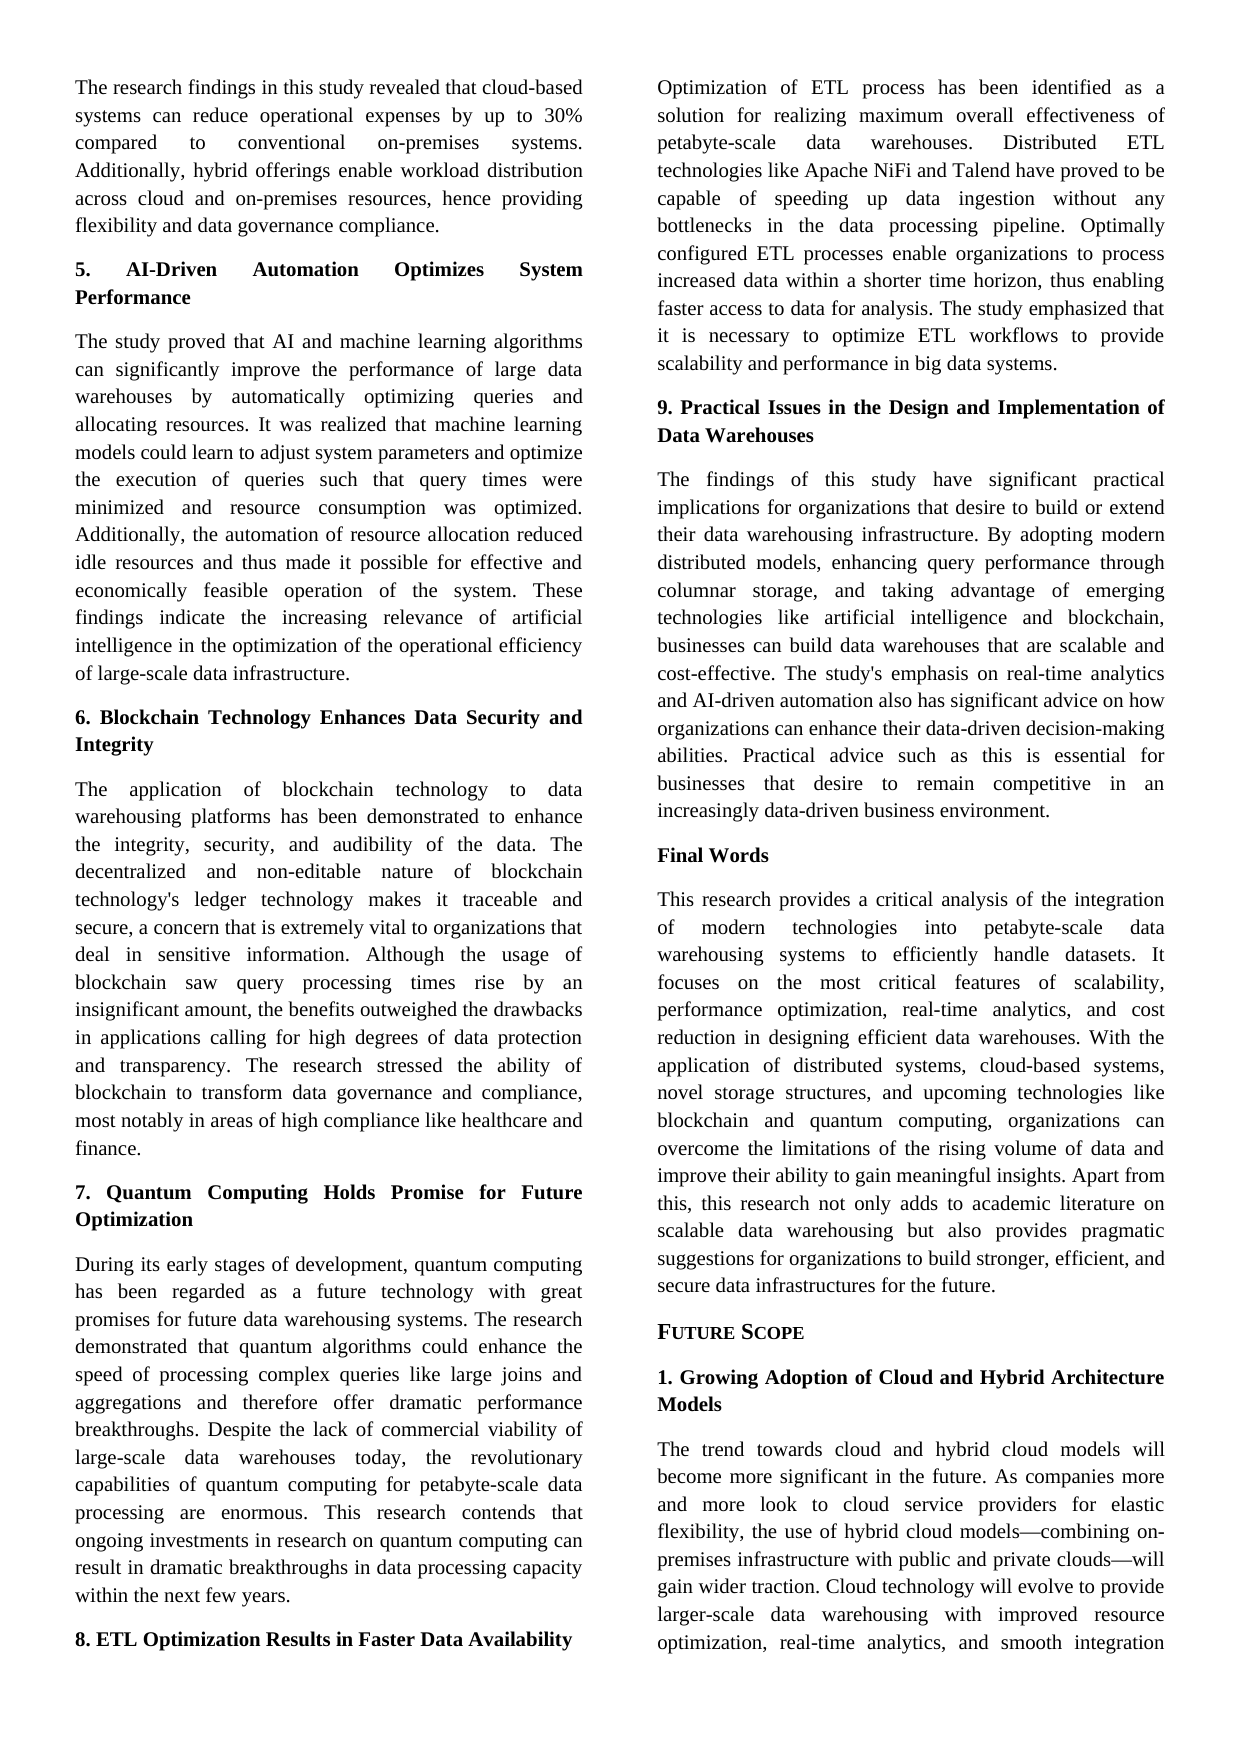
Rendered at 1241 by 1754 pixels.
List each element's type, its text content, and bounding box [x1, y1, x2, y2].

text Final Words [657, 843, 1165, 867]
text This research provides a critical analysis of the integration of modern technologies into petabyte-scale data warehousing systems to efficiently handle datasets. It focuses on the most critical features of scalability, performance optimization, real-time analytics, and cost reduction in designing efficient data warehouses. With the application of distributed systems, cloud-based systems, novel storage structures, and upcoming technologies like blockchain and quantum computing, organizations can overcome the limitations of the rising volume of data and improve their ability to gain meaningful insights. Apart from this, this research not only adds to academic literature on scalable data warehousing but also provides pragmatic suggestions for organizations to build stronger, efficient, and secure data infrastructures for the future. [657, 887, 1165, 1297]
text Future Scope [657, 1318, 1165, 1344]
text 9. Practical Issues in the Design and Implementation of Data Warehouses [657, 395, 1165, 447]
text The application of blockchain technology to data warehousing platforms has been demonstrated to enhance the integrity, security, and audibility of the data. The decentralized and non-editable nature of blockchain technology's ledger technology makes it traceable and secure, a concern that is extremely vital to organizations that deal in sensitive information. Although the usage of blockchain saw query processing times rise by an insignificant amount, the benefits outweighed the drawbacks in applications calling for high degrees of data protection and transparency. The research stressed the ability of blockchain to transform data governance and compliance, most notably in areas of high compliance like healthcare and finance. [75, 777, 583, 1159]
text 6. Blockchain Technology Enhances Data Security and Integrity [75, 705, 583, 756]
text 1. Growing Adoption of Cloud and Hybrid Architecture Models [657, 1364, 1165, 1416]
text During its early stages of development, quantum computing has been regarded as a future technology with great promises for future data warehousing systems. The research demonstrated that quantum algorithms could enhance the speed of processing complex queries like large joins and aggregations and therefore offer dramatic performance breakthroughs. Despite the lack of commercial viability of large-scale data warehouses today, the revolutionary capabilities of quantum computing for petabyte-scale data processing are enormous. This research contends that ongoing investments in research on quantum computing can result in dramatic breakthroughs in data processing capacity within the next few years. [75, 1252, 583, 1607]
text 8. ETL Optimization Results in Faster Data Availability [75, 1627, 583, 1651]
text 5. AI-Driven Automation Optimizes System Performance [75, 257, 583, 309]
text Optimization of ETL process has been identified as a solution for realizing maximum overall effectiveness of petabyte-scale data warehouses. Distributed ETL technologies like Apache NiFi and Talend have proved to be capable of speeding up data ingestion without any bottlenecks in the data processing pipeline. Optimally configured ETL processes enable organizations to process increased data within a shorter time horizon, thus enabling faster access to data for analysis. The study emphasized that it is necessary to optimize ETL workflows to provide scalability and performance in big data systems. [657, 75, 1165, 375]
text The findings of this study have significant practical implications for organizations that desire to build or extend their data warehousing infrastructure. By adopting modern distributed models, enhancing query performance through columnar storage, and taking advantage of emerging technologies like artificial intelligence and blockchain, businesses can build data warehouses that are scalable and cost-effective. The study's emphasis on real-time analytics and AI-driven automation also has significant advice on how organizations can enhance their data-driven decision-making abilities. Practical advice such as this is essential for businesses that desire to remain competitive in an increasingly data-driven business environment. [657, 467, 1165, 822]
text The study proved that AI and machine learning algorithms can significantly improve the performance of large data warehouses by automatically optimizing queries and allocating resources. It was realized that machine learning models could learn to adjust system parameters and optimize the execution of queries such that query times were minimized and resource consumption was optimized. Additionally, the automation of resource allocation reduced idle resources and thus made it possible for effective and economically feasible operation of the system. These findings indicate the increasing relevance of artificial intelligence in the optimization of the operational efficiency of large-scale data infrastructure. [75, 329, 583, 684]
text 7. Quantum Computing Holds Promise for Future Optimization [75, 1180, 583, 1231]
